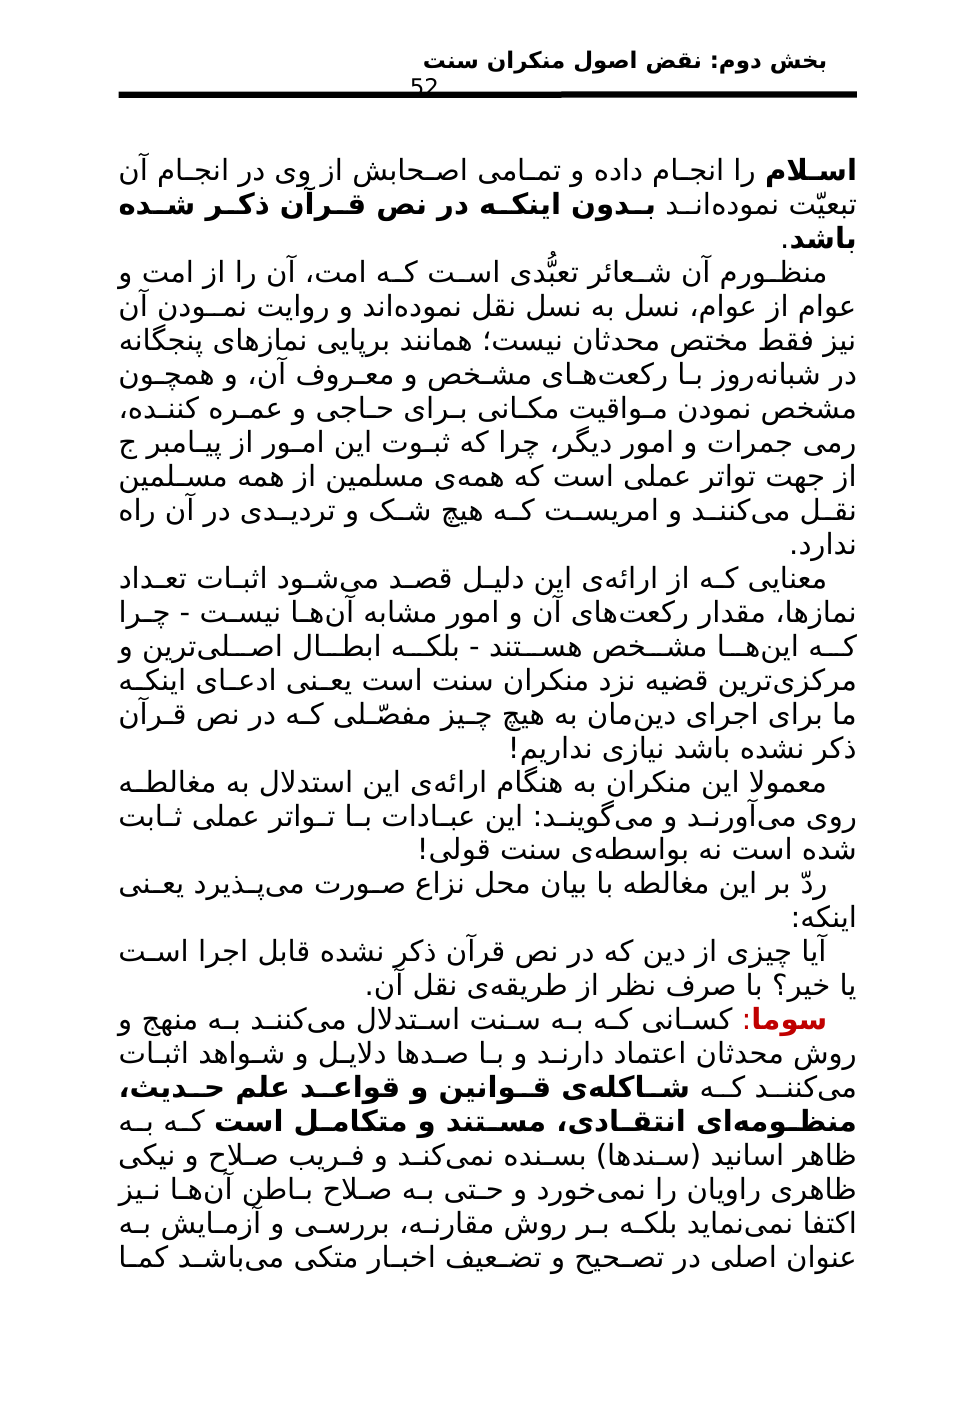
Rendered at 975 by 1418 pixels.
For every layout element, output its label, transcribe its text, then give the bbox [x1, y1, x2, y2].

text معمولا این منکران به هنگام ارائه‌ی این استدلال به مغالطه روی می‌آورند و می‌گویند: این عبادات با تواتر عملی ثابت شده است نه بواسطه‌ی سنت قولی! [118, 765, 857, 867]
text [118, 1003, 857, 1274]
text آیا چیزی از دین که در نص قرآن ذکر نشده قابل اجرا است یا خیر؟ با صرف نظر از طریقه‌ی نقل آن. [118, 935, 857, 1003]
text معنایی که از ارائه‌ی این دلیل قصد می‌شود اثبات تعداد نمازها، مقدار رکعت‌های آن و امور مشابه آن‌ها نیست - چرا که این‌ها مشخص هستند - بلکه ابطال اصلی‌ترین و مرکزی‌ترین قضیه نزد منکران سنت است یعنی ادعای اینکه ما برای اجرای دین‌مان به هیچ چیز مفصّلی که در نص قرآن ذکر نشده باشد نیازی نداریم! [118, 561, 857, 765]
text ردّ بر این مغالطه با بیان محل نزاع صورت می‌پذیرد یعنی اینکه: [118, 867, 857, 935]
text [118, 154, 857, 256]
text منظورم آن شعائر تعبُّدی است که امت، آن را از امت و عوام از عوام، نسل به نسل نقل نموده‌اند و روایت نمودن آن نیز فقط مختص محدثان نیست؛ همانند برپایی نمازهای پنجگانه در شبانه‌روز با رکعت‌های مشخص و معروف آن، و همچون مشخص نمودن مواقیت مکانی برای حاجی و عمره کننده، رمی جمرات و امور دیگر، چرا که ثبوت این امور از پیامبر ج از جهت تواتر عملی است که همه‌ی مسلمین از همه مسلمین نقل می‌کنند و امریست که هیچ شک و تردیدی در آن راه ندارد. [118, 256, 857, 561]
